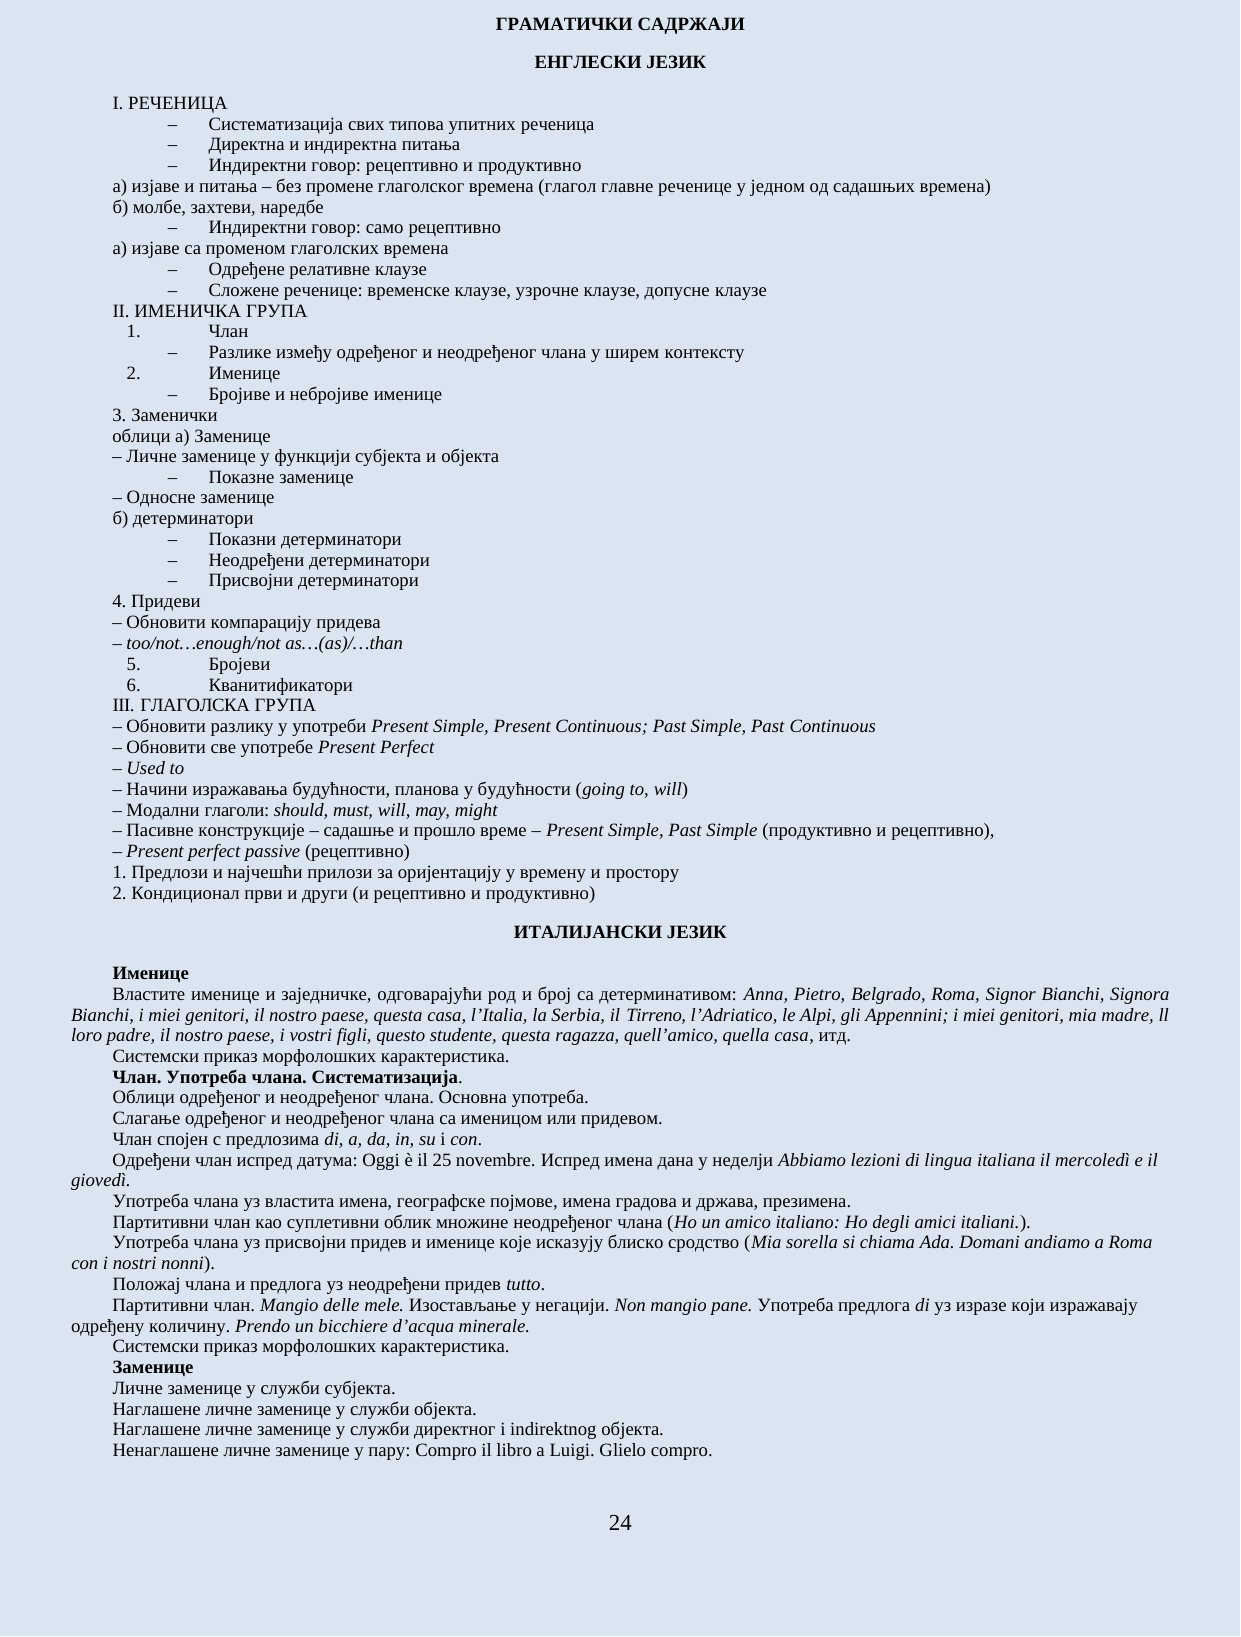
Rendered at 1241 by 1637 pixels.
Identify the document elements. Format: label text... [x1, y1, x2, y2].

list Неодређени детерминатори [126, 549, 1182, 570]
list Одређене релативне клаузе [126, 259, 1182, 279]
text Слагање одређеног и неодређеног члана са именицом или придевом. Члан спојен с предлозима di, a, da, in, su i con. [112, 1108, 698, 1149]
list Присвојни детерминатори [126, 570, 1182, 591]
list Показни детерминатори [126, 529, 1182, 549]
text – too/not…enough/not as…(as)/…than [112, 633, 1182, 653]
list Сложене реченице: временске клаузе, узрочне клаузе, допусне клаузе [126, 279, 1182, 300]
text Системски приказ морфолошких карактеристика. [112, 1336, 1182, 1357]
text Властите именице и заједничке, одговарајући род и број са детерминативом: Annа, Pietro, Belgrado, Roma, Signor Bianchi, Signora Bianchi, i miei genitori, il nostro paese, questa casa, l’Italia, la Serbia, il Tirreno, l’Adriatico, le Alpi, gli Appennini; i miei genitori, mia madre, ll loro padre, il nostro paese, i vostri figli, questo studente, questa ragazza, quell’amico, quella casa, итд. [71, 984, 1170, 1046]
text – Used to [112, 758, 1182, 778]
list Показне заменице [126, 467, 1182, 487]
text – Present perfect passive (рецептивно) [112, 841, 1182, 862]
list Бројиве и небројиве именице [126, 384, 1182, 404]
list Директна и индиректна питања [126, 134, 1182, 155]
list Члан [126, 321, 1182, 342]
text Системски приказ морфолошких карактеристика. [112, 1046, 1182, 1066]
list Односне заменице б) детерминатори [112, 487, 275, 529]
text а) изјаве и питања – без промене глаголског времена (глагол главне реченице у једном од садашњих времена) б) молбе, захтеви, наредбе [112, 176, 994, 217]
list Предлози и најчешћи прилози за оријентацију у времену и простору [112, 862, 1182, 883]
list Индиректни говор: само рецептивно [126, 217, 1182, 238]
list Обновити разлику у употреби Present Simple, Present Continuous; Past Simple, Past Continuous [112, 716, 1182, 737]
list РЕЧЕНИЦА [112, 92, 1182, 113]
subtitle ИТАЛИЈАНСКИ ЈЕЗИК [58, 921, 1182, 942]
list Придеви [112, 591, 1182, 612]
text Личне заменице у служби субјекта. Наглашене личне заменице у служби објекта. [112, 1378, 482, 1419]
list Пасивне конструкције – садашње и прошло време – Present Simple, Past Simple (продуктивно и рецептивно), [112, 820, 1182, 841]
list Кванитификатори [126, 674, 1182, 695]
subtitle ГРАМАТИЧКИ САДРЖАЈИ ЕНГЛЕСКИ ЈЕЗИК [495, 12, 746, 72]
list Модални глаголи: should, must, will, may, might [112, 799, 1182, 820]
list Заменички облици а) Заменице [112, 405, 280, 446]
text Наглашене личне заменице у служби директног i indirektnog објекта. Ненаглашене личне заменице у пару: Compro il libro a Luigi. Glielo compro. [112, 1419, 751, 1460]
list Начини изражавања будућности, планова у будућности (going to, will) [112, 778, 1182, 799]
list Обновити све употребе Present Perfect [112, 737, 1182, 758]
list Разлике између одређеног и неодређеног члана у ширем контексту [126, 342, 1182, 363]
text Партитивни члан. Mangio delle mele. Изостављање у негацији. Non mangio pane. Употреба предлога di уз изразе који изражавају одређену количину. Prendo un bicchiere d’acqua minerale. [71, 1295, 1182, 1336]
text con i nostri nonni). [58, 1253, 227, 1274]
list Обновити компарацију придева [112, 612, 1182, 633]
text Употреба члана уз властита имена, географске појмове, имена градова и држава, презимена. [112, 1191, 1182, 1211]
subtitle Члан. Употреба члана. Систематизација. [112, 1066, 1182, 1087]
text Одређени члан испред датума: Oggi è il 25 novembre. Испред имена дана у неделји Abbiamo lezioni di lingua italiana il mercoledì e il giovedì. [71, 1149, 1182, 1191]
text Употреба члана уз присвојни придев и именице које исказују блиско сродство (Mia sorella si chiama Ada. Domani andiamo a Roma [112, 1232, 1182, 1253]
list Индиректни говор: рецептивно и продуктивно [126, 155, 1182, 176]
list ГЛАГОЛСКА ГРУПА [112, 695, 1182, 716]
text Облици одређеног и неодређеног члана. Основна употреба. [112, 1087, 1182, 1108]
text Именице [112, 962, 1182, 984]
text Положај члана и предлога уз неодређени придев tutto. [112, 1274, 1182, 1295]
list Кондиционал први и други (и рецептивно и продуктивно) [112, 883, 1182, 904]
list Личне заменице у функцији субјекта и објекта [112, 446, 1182, 467]
list Систематизација свих типова упитних реченица [126, 113, 1182, 134]
text а) изјаве са променом глаголских времена [112, 238, 1182, 259]
subtitle Заменице [112, 1357, 1182, 1377]
list ИМЕНИЧКА ГРУПА [112, 300, 1182, 321]
list Бројеви [126, 653, 1182, 674]
text Партитивни члан као суплетивни облик множине неодређеног члана (Ho un amico italiano: Ho degli amici italiani.). [112, 1211, 1182, 1232]
list Именице [126, 363, 1182, 384]
